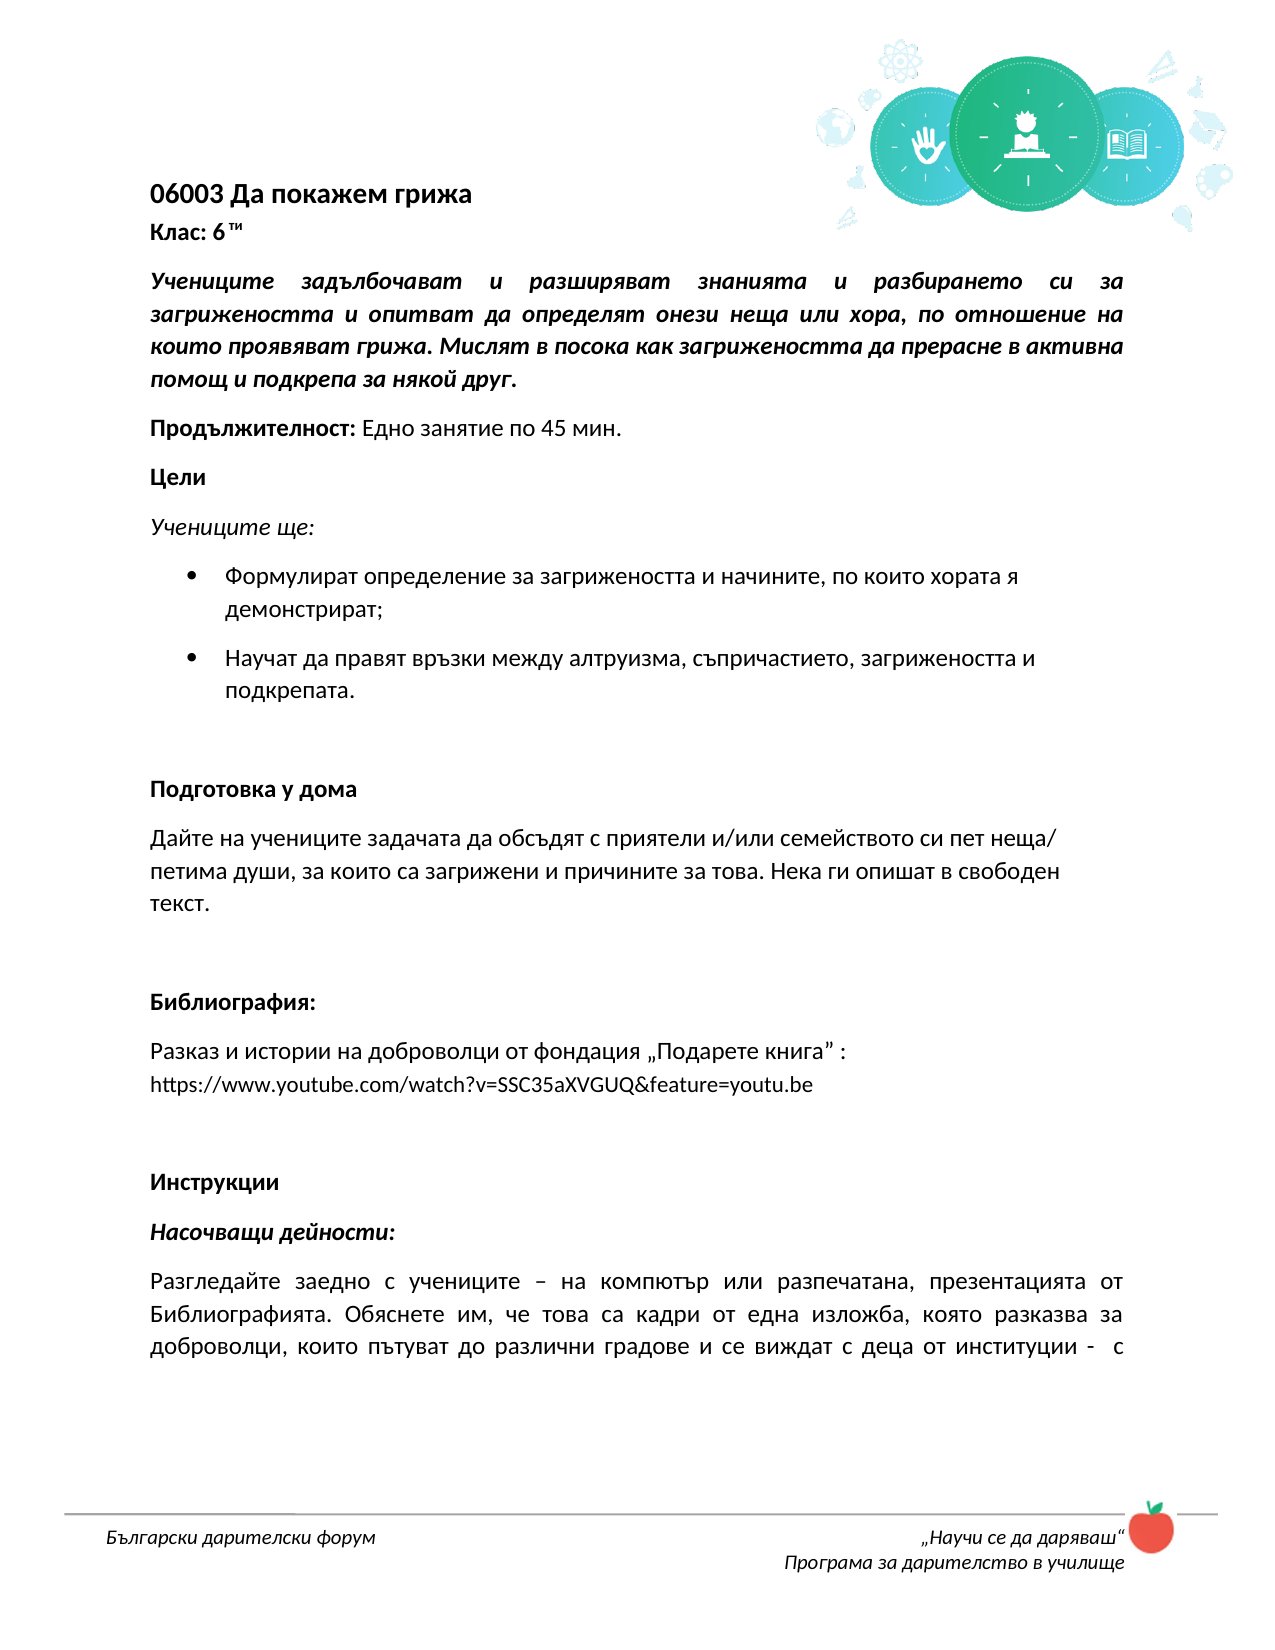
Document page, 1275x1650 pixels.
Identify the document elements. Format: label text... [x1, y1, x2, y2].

picture [796, 29, 1248, 236]
text Разказ и истории на доброволци от фондация „Подарете книга” : https://www.youtube.com/watch?v=SSC35aXVGUQ&feature=youtu.be [150, 1035, 1125, 1098]
text Инструкции [150, 1167, 1125, 1197]
picture [1125, 1498, 1177, 1557]
text Клас: 6 ти [150, 216, 1125, 246]
text Учениците задълбочават и разширяват знанията и разбирането си за загрижеността и опитват да определят онези неща или хора, по отношение на които проявяват грижа. Мислят в посока как загрижеността да прерасне в активна помощ и подкрепа за някой друг. [150, 265, 1125, 393]
text Учениците ще: [150, 511, 1125, 541]
text Продължителност: Едно занятие по 45 мин. [150, 412, 1125, 443]
list Формулират определение за загрижеността и начините, по които хората я демонстрират; [187, 560, 1125, 623]
text Цели [150, 462, 1125, 492]
text Насочващи дейности: [150, 1216, 1125, 1246]
text Дайте на учениците задачата да обсъдят с приятели и/или семейството си пет неща/ петима души, за които са загрижени и причините за това. Нека ги опишат в свободен текст. [150, 822, 1125, 918]
text 06003 Да покажем грижа [150, 175, 1125, 211]
list Научат да правят връзки между алтруизма, съпричастието, загрижеността и подкрепата. [187, 642, 1125, 705]
text Подготовка у дома [150, 773, 1125, 804]
text Библиография: [150, 986, 1125, 1017]
